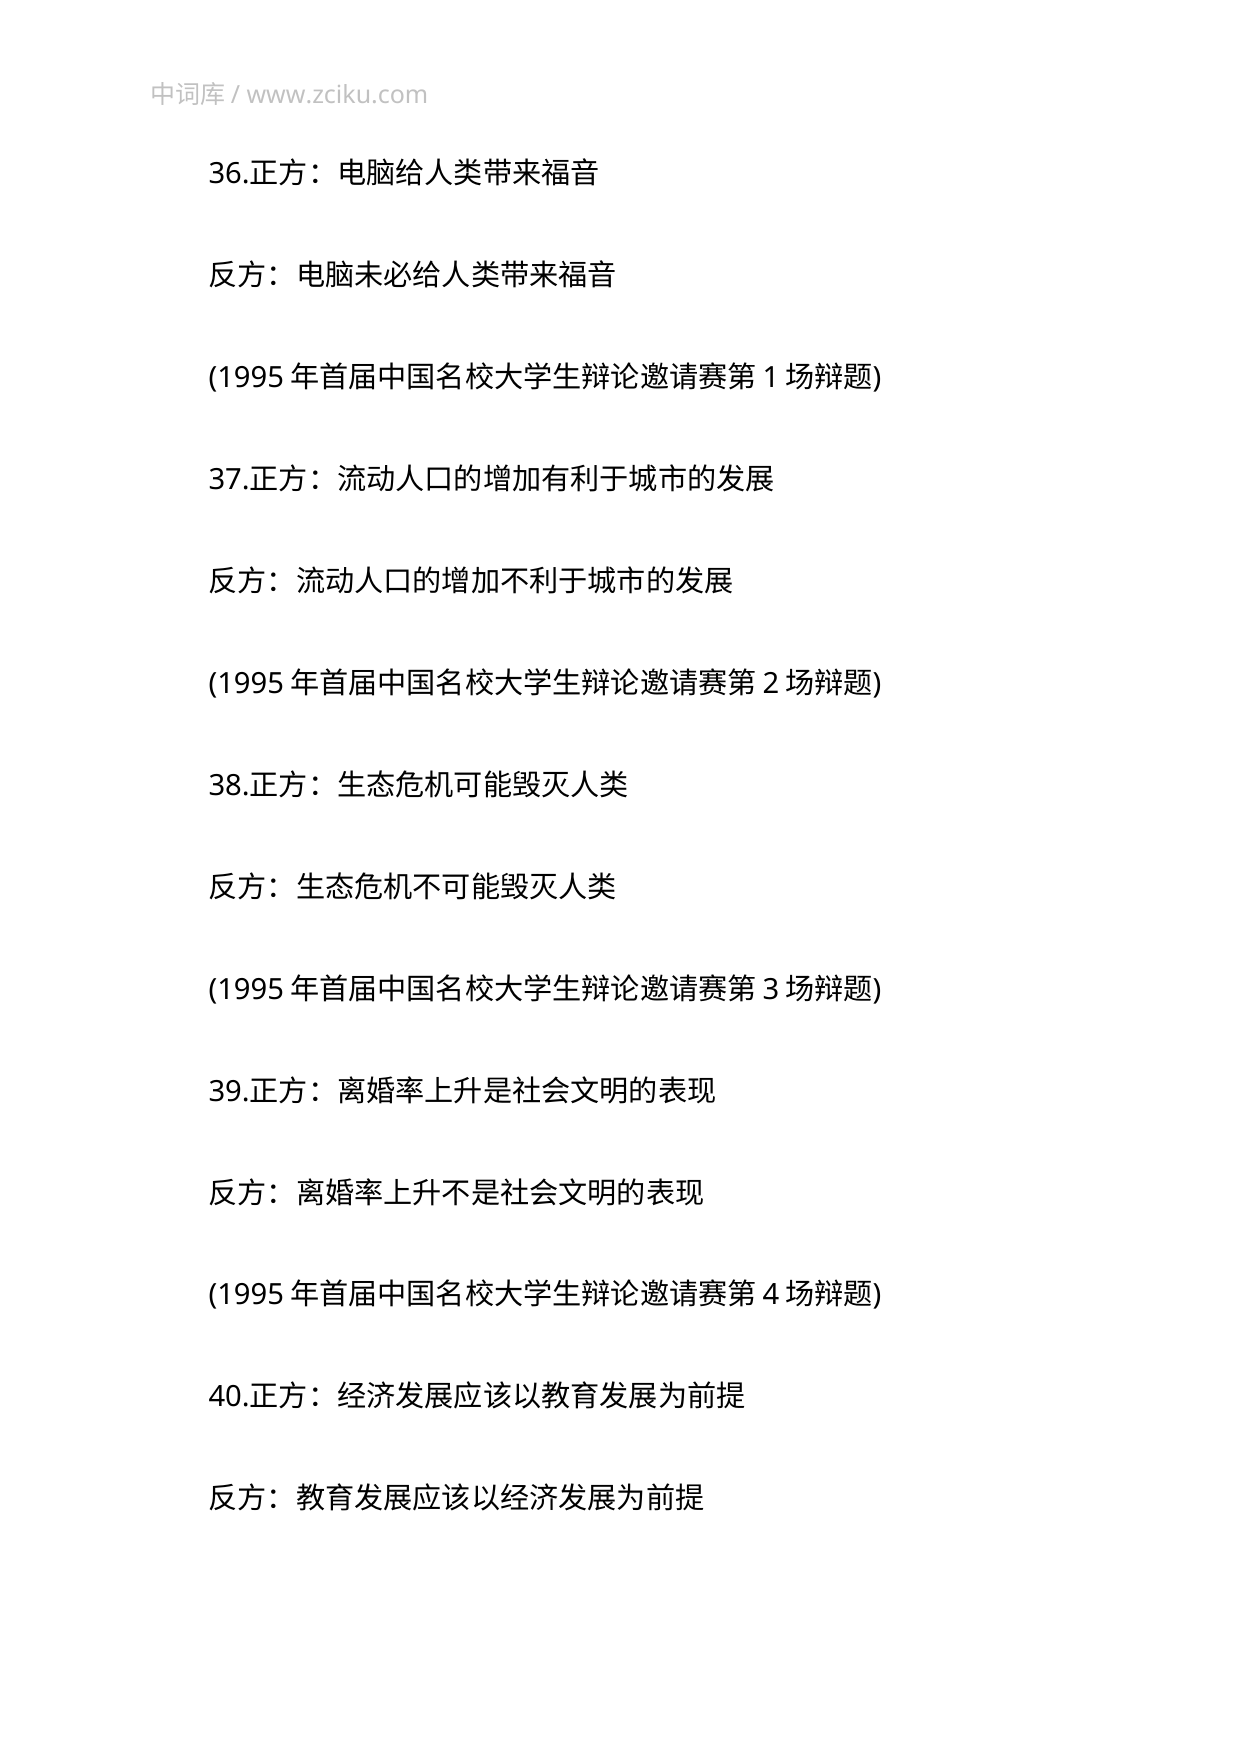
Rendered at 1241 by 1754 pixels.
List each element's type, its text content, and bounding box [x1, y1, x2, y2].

text 反方：离婚率上升不是社会文明的表现 [150, 1169, 1090, 1211]
text 反方：流动人口的增加不利于城市的发展 [150, 558, 1090, 600]
text 反方：生态危机不可能毁灭人类 [150, 863, 1090, 906]
text 38.正方：生态危机可能毁灭人类 [150, 761, 1090, 804]
text 36.正方：电脑给人类带来福音 [150, 150, 1090, 192]
text 反方：电脑未必给人类带来福音 [150, 252, 1090, 294]
text (1995年首届中国名校大学生辩论邀请赛第2场辩题) [150, 659, 1090, 702]
text 39.正方：离婚率上升是社会文明的表现 [150, 1067, 1090, 1109]
text (1995年首届中国名校大学生辩论邀请赛第1场辩题) [150, 354, 1090, 396]
text 40.正方：经济发展应该以教育发展为前提 [150, 1373, 1090, 1415]
text (1995年首届中国名校大学生辩论邀请赛第3场辩题) [150, 965, 1090, 1008]
text 反方：教育发展应该以经济发展为前提 [150, 1475, 1090, 1517]
text 37.正方：流动人口的增加有利于城市的发展 [150, 456, 1090, 498]
text (1995年首届中国名校大学生辩论邀请赛第4场辩题) [150, 1271, 1090, 1313]
